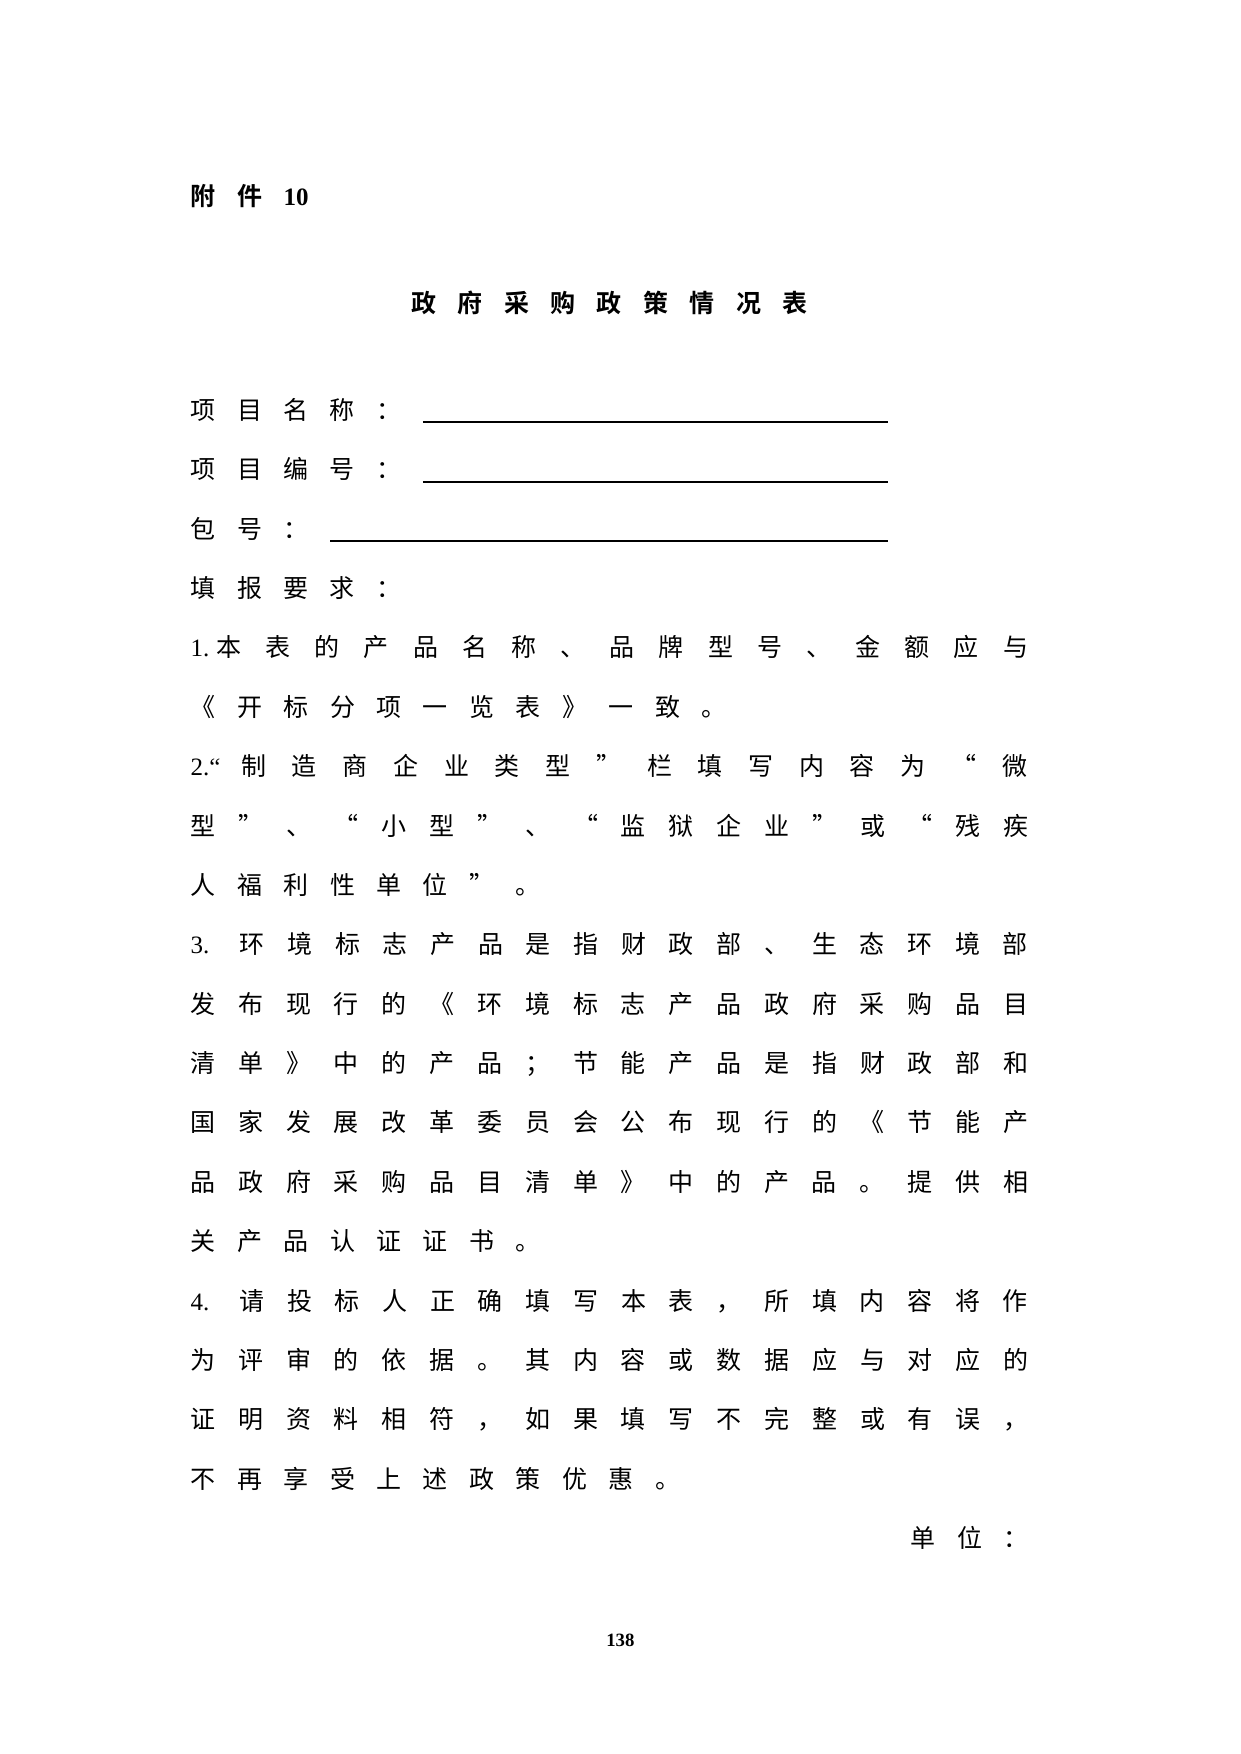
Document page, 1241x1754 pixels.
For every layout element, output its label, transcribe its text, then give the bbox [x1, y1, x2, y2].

text 项目名称： [190, 379, 1050, 438]
text 单位：元 [190, 1507, 1050, 1566]
text 填报要求： [190, 557, 1050, 616]
text 包号： [190, 498, 1050, 557]
text 3. 环境标志产品是指财政部、生态环境部发布现行的《环境标志产品政府采购品目清单》中的产品；节能产品是指财政部和国家发展改革委员会公布现行的《节能产品政府采购品目清单》中的产品。提供相关产品认证证书。 [190, 913, 1050, 1269]
text 政府采购政策情况表 [190, 272, 1050, 331]
text 2.“制造商企业类型”栏填写内容为“微型”、“小型”、“监狱企业”或“残疾人福利性单位”。 [190, 735, 1050, 913]
text 附件10 [190, 164, 1050, 224]
text 1.本表的产品名称、品牌型号、金额应与《开标分项一览表》一致。 [190, 616, 1050, 735]
text 4. 请投标人正确填写本表，所填内容将作为评审的依据。其内容或数据应与对应的证明资料相符，如果填写不完整或有误，不再享受上述政策优惠。 [190, 1269, 1050, 1507]
text 项目编号： [190, 438, 1050, 498]
